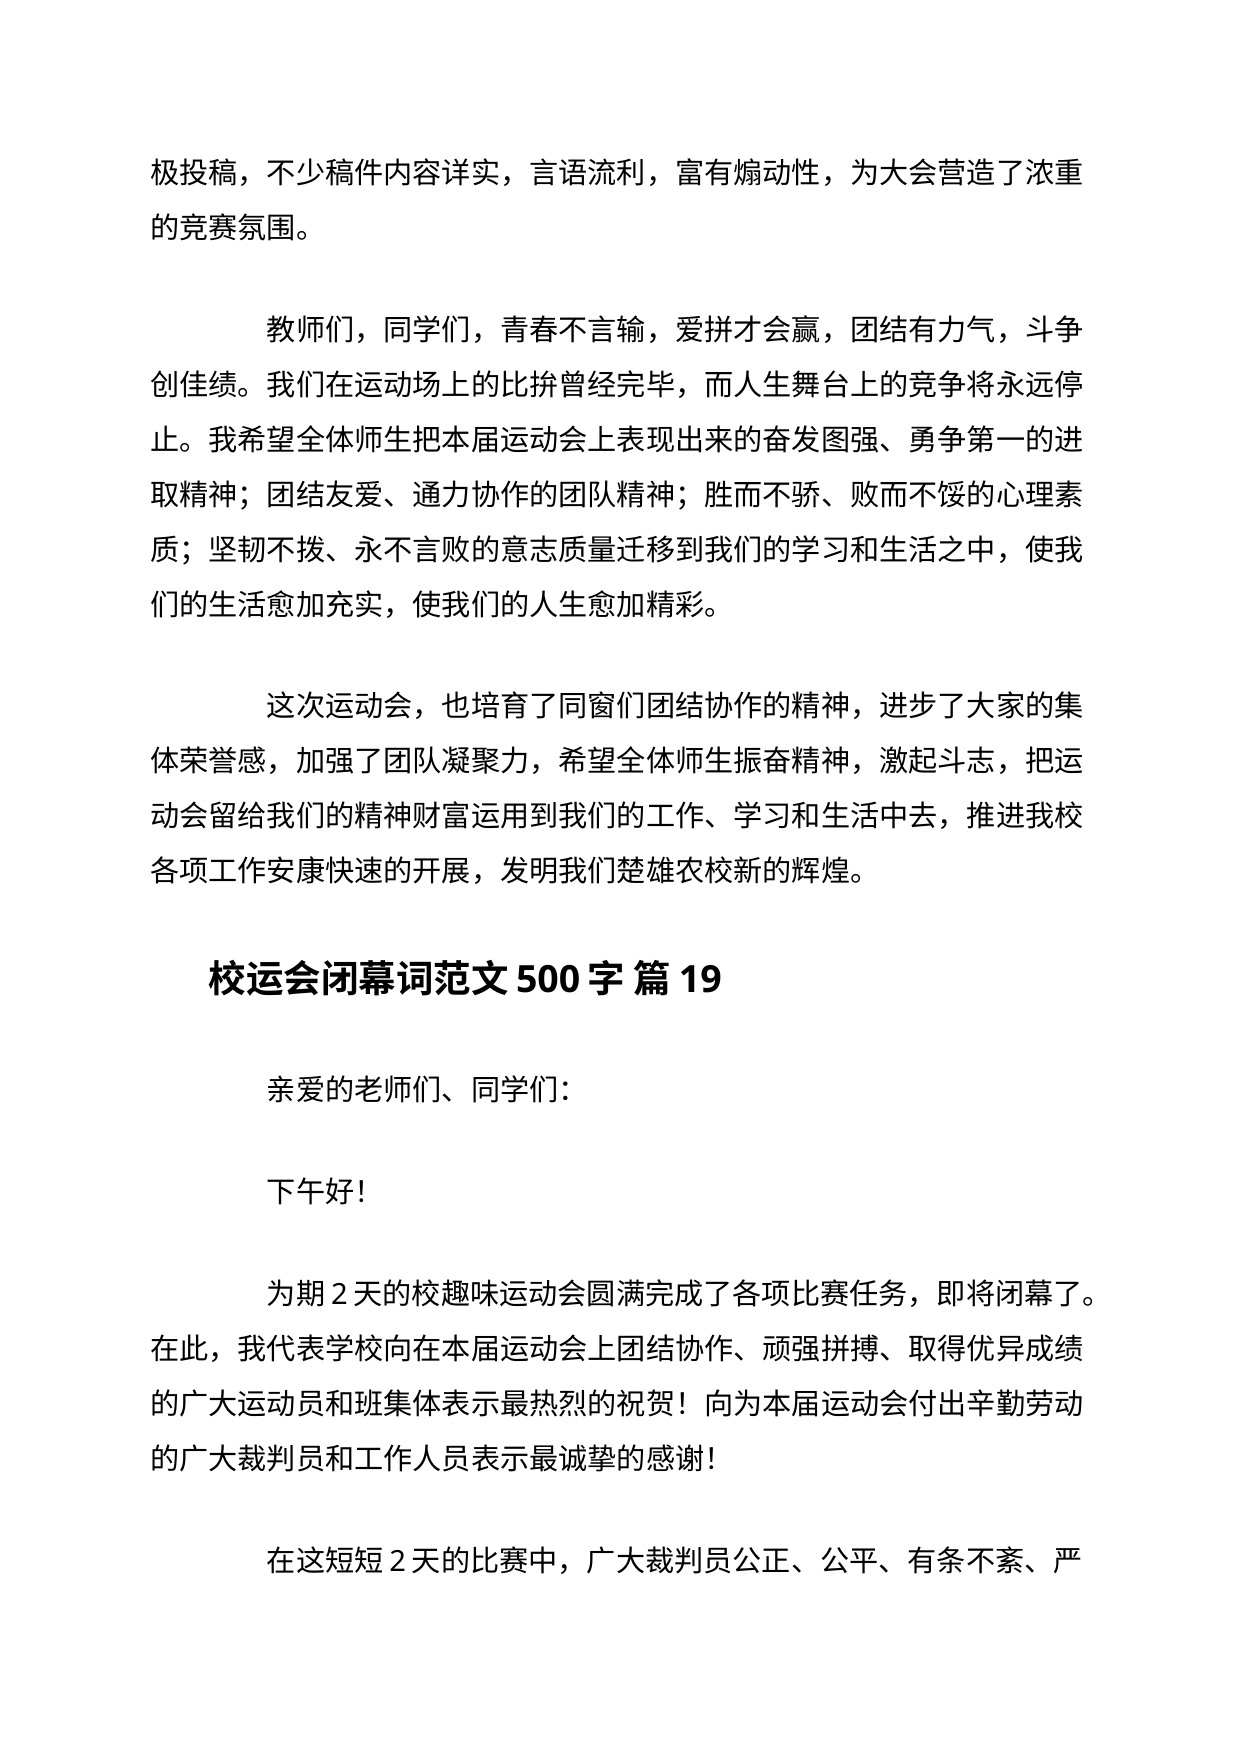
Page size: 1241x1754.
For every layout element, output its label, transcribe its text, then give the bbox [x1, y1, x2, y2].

text 校运会闭幕词范文500字 篇19 [150, 949, 1090, 1004]
text 教师们，同学们，青春不言输，爱拼才会赢，团结有力气，斗争创佳绩。我们在运动场上的比拚曾经完毕，而人生舞台上的竞争将永远停止。我希望全体师生把本届运动会上表现出来的奋发图强、勇争第一的进取精神；团结友爱、通力协作的团队精神；胜而不骄、败而不馁的心理素质；坚韧不拨、永不言败的意志质量迁移到我们的学习和生活之中，使我们的生活愈加充实，使我们的人生愈加精彩。 [150, 307, 1090, 623]
text 亲爱的老师们、同学们： [150, 1067, 1090, 1109]
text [150, 1537, 1090, 1579]
text 下午好！ [150, 1169, 1090, 1211]
text 这次运动会，也培育了同窗们团结协作的精神，进步了大家的集体荣誉感，加强了团队凝聚力，希望全体师生振奋精神，激起斗志，把运动会留给我们的精神财富运用到我们的工作、学习和生活中去，推进我校各项工作安康快速的开展，发明我们楚雄农校新的辉煌。 [150, 683, 1090, 890]
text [150, 150, 1090, 247]
text 为期2天的校趣味运动会圆满完成了各项比赛任务，即将闭幕了。在此，我代表学校向在本届运动会上团结协作、顽强拼搏、取得优异成绩的广大运动员和班集体表示最热烈的祝贺！向为本届运动会付出辛勤劳动的广大裁判员和工作人员表示最诚挚的感谢！ [150, 1271, 1090, 1478]
